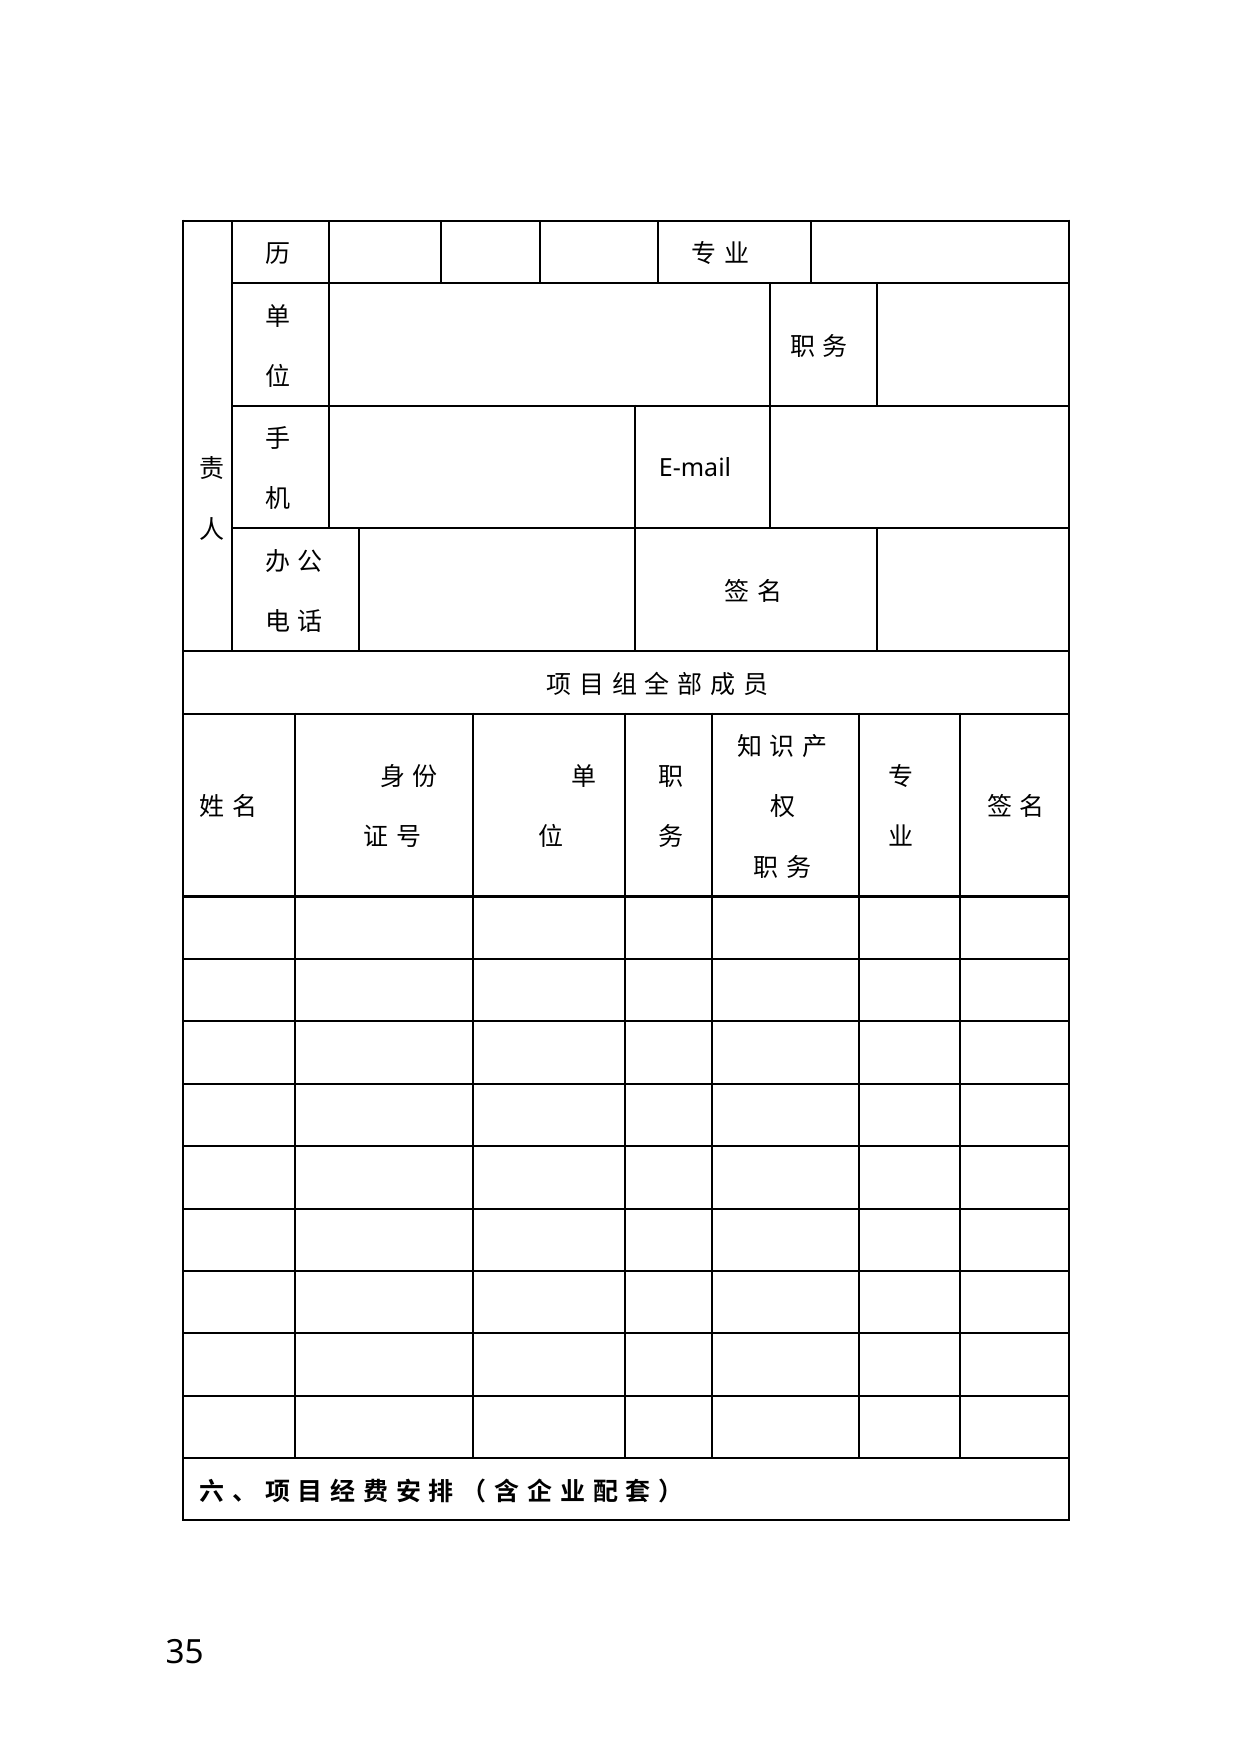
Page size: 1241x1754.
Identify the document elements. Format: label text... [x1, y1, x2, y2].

table_cell [330, 284, 769, 404]
table_cell [860, 898, 959, 958]
table_cell 六、项目经费安排（含企业配套） [184, 1459, 1068, 1519]
table_cell [713, 1272, 858, 1332]
table_cell [360, 529, 634, 650]
table_cell [878, 284, 1068, 404]
table_cell [184, 1334, 294, 1394]
table_cell [860, 960, 959, 1020]
table_cell [296, 960, 472, 1020]
table_cell [860, 1272, 959, 1332]
table_cell [713, 960, 858, 1020]
table_cell [961, 1397, 1068, 1457]
table_cell 专业 [860, 715, 959, 895]
table_cell [961, 1085, 1068, 1145]
table_cell 项目组全部成员 [184, 652, 1068, 712]
table_cell [771, 407, 1068, 527]
table_cell [330, 222, 440, 282]
table_cell [626, 960, 711, 1020]
table_cell [713, 1397, 858, 1457]
table_cell [713, 1147, 858, 1207]
table_cell [961, 898, 1068, 958]
table_cell [961, 1022, 1068, 1083]
table_cell [296, 1022, 472, 1083]
table_cell 身份证号 [296, 715, 472, 895]
table_cell [541, 222, 657, 282]
table_cell 单位 [233, 284, 328, 404]
table_cell 办公电话 [233, 529, 358, 650]
table_cell [474, 1334, 624, 1394]
table_cell [626, 1085, 711, 1145]
table_cell [713, 1022, 858, 1083]
table_cell [626, 898, 711, 958]
table_cell [474, 1022, 624, 1083]
table_cell 知识产权 职务 [713, 715, 858, 895]
table_cell 现从事专业 [659, 222, 810, 282]
table_cell [184, 1147, 294, 1207]
table_cell [878, 529, 1068, 650]
table_cell [296, 898, 472, 958]
table_cell [474, 1085, 624, 1145]
table_cell [184, 1272, 294, 1332]
table_cell [626, 1397, 711, 1457]
table_cell 单位 [474, 715, 624, 895]
table_cell [184, 960, 294, 1020]
table_cell [296, 1147, 472, 1207]
table_cell 职务 [771, 284, 876, 404]
table_cell [474, 898, 624, 958]
table_cell [860, 1147, 959, 1207]
table_cell [961, 1272, 1068, 1332]
table_cell [184, 1085, 294, 1145]
table_cell [330, 407, 634, 527]
table_cell [474, 960, 624, 1020]
table_cell [713, 1085, 858, 1145]
table_cell [961, 1210, 1068, 1270]
table_cell [713, 898, 858, 958]
table_cell [296, 1272, 472, 1332]
table_cell [713, 1334, 858, 1394]
table_cell [626, 1210, 711, 1270]
table_cell [812, 222, 1068, 282]
table_cell [296, 1397, 472, 1457]
table_cell [474, 1272, 624, 1332]
table_cell [474, 1147, 624, 1207]
table_cell 手机 [233, 407, 328, 527]
table_cell 签名 [961, 715, 1068, 895]
table_cell [474, 1210, 624, 1270]
table_cell [860, 1397, 959, 1457]
table_cell [184, 1210, 294, 1270]
table_cell [860, 1210, 959, 1270]
table_cell [961, 1147, 1068, 1207]
table_cell [296, 1334, 472, 1394]
table_cell [184, 1397, 294, 1457]
table_cell [860, 1022, 959, 1083]
table_cell [184, 898, 294, 958]
table_cell E-mail [636, 407, 769, 527]
table_cell [626, 1334, 711, 1394]
table_cell 职务 [626, 715, 711, 895]
table_cell [626, 1147, 711, 1207]
table_cell [296, 1210, 472, 1270]
table_cell 学历 [233, 222, 328, 282]
table_cell [860, 1334, 959, 1394]
table_cell [626, 1022, 711, 1083]
table_cell [184, 1022, 294, 1083]
table_cell [626, 1272, 711, 1332]
table_cell [296, 1085, 472, 1145]
table_cell [860, 1085, 959, 1145]
table_cell [961, 960, 1068, 1020]
table_cell 签名 [636, 529, 876, 650]
table_cell 姓名 [184, 715, 294, 895]
table_cell [713, 1210, 858, 1270]
table_cell [474, 1397, 624, 1457]
table_cell 职称 [442, 222, 539, 282]
table_cell [961, 1334, 1068, 1394]
